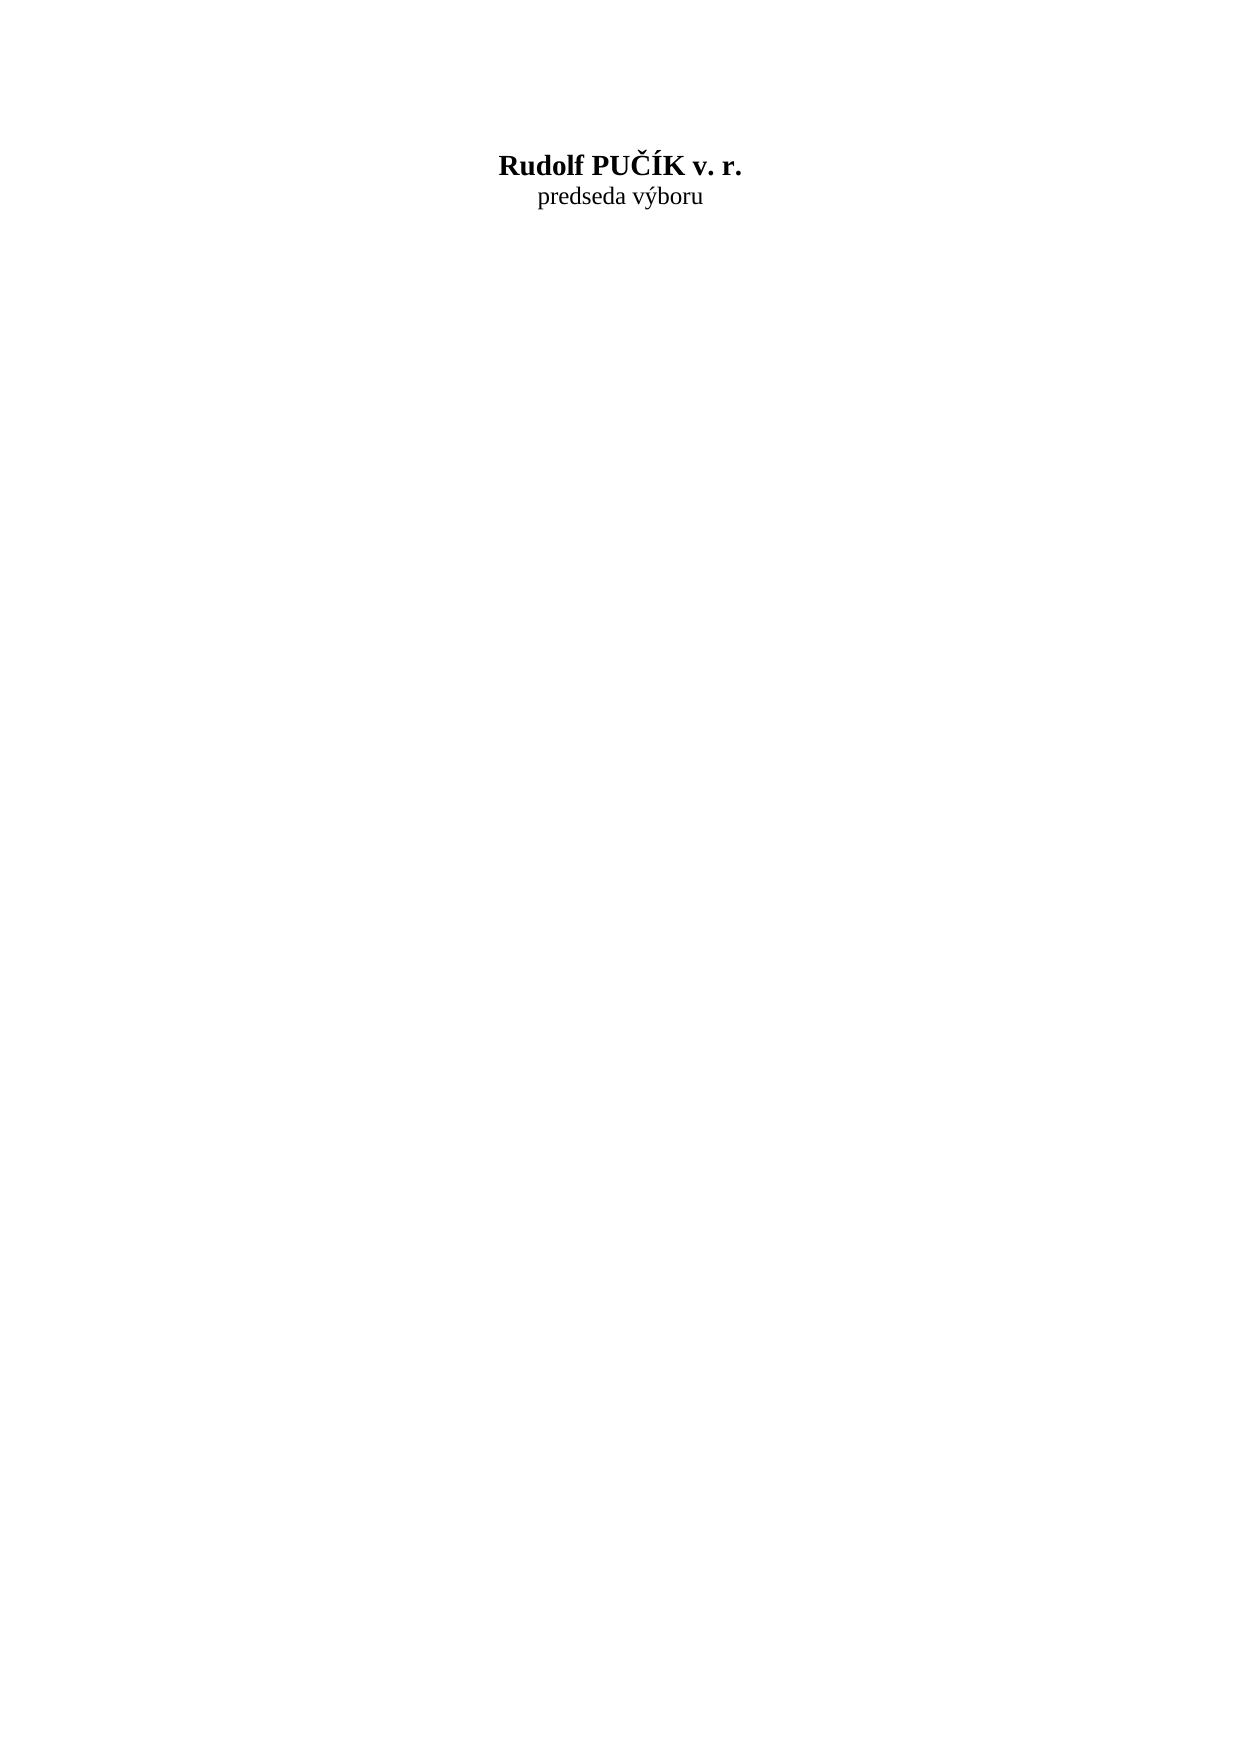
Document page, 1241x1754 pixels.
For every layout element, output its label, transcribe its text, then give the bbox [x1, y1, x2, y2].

text predseda výboru [148, 181, 1093, 210]
subtitle Rudolf PUČÍK v. r. [148, 148, 1093, 181]
